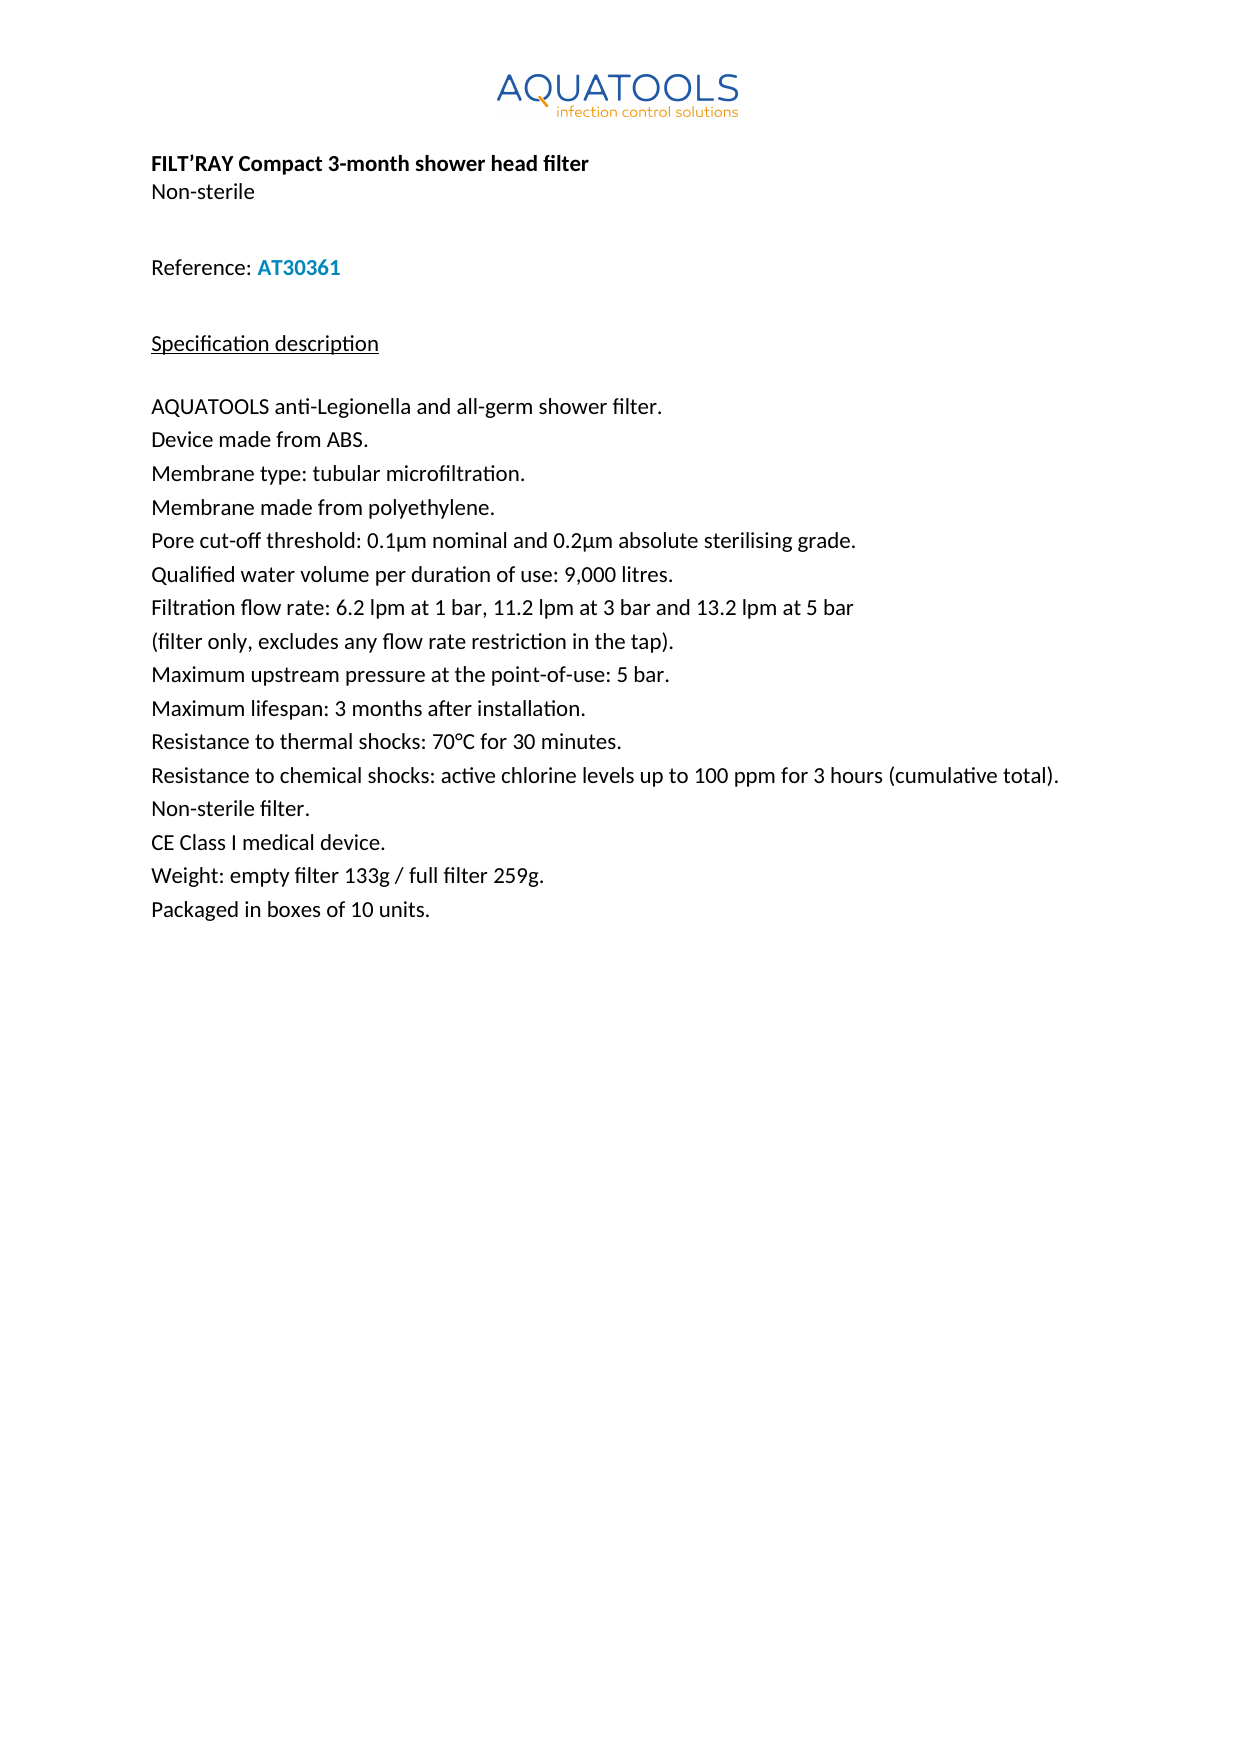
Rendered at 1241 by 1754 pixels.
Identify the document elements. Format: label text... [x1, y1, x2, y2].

text Weight: empty filter 133g / full filter 259g. [151, 862, 1084, 889]
text Reference: AT30361 [151, 253, 1084, 281]
text Maximum upstream pressure at the point-of-use: 5 bar. [151, 660, 1084, 688]
text Resistance to thermal shocks: 70°C for 30 minutes. [151, 727, 1084, 755]
text (filter only, excludes any flow rate restriction in the tap). [151, 627, 1084, 655]
text Filtration flow rate: 6.2 lpm at 1 bar, 11.2 lpm at 3 bar and 13.2 lpm at 5 bar [151, 593, 1084, 621]
text Qualified water volume per duration of use: 9,000 litres. [151, 560, 1084, 588]
text FILT’RAY Compact 3-month shower head filter [151, 149, 1084, 177]
text Non-sterile [151, 177, 1084, 205]
text Resistance to chemical shocks: active chlorine levels up to 100 ppm for 3 hours (cumulative total). [151, 761, 1084, 789]
text Specification description [151, 329, 1084, 357]
text Device made from ABS. [151, 426, 1084, 453]
text Maximum lifespan: 3 months after installation. [151, 694, 1084, 722]
text Non-sterile filter. [151, 794, 1084, 822]
text Pore cut-off threshold: 0.1μm nominal and 0.2μm absolute sterilising grade. [151, 526, 1084, 554]
text Membrane made from polyethylene. [151, 493, 1084, 521]
text CE Class I medical device. [151, 828, 1084, 856]
text Membrane type: tubular microfiltration. [151, 459, 1084, 487]
picture [497, 74, 738, 117]
text AQUATOOLS anti-Legionella and all-germ shower filter. [151, 392, 1084, 420]
text Packaged in boxes of 10 units. [151, 895, 1084, 923]
